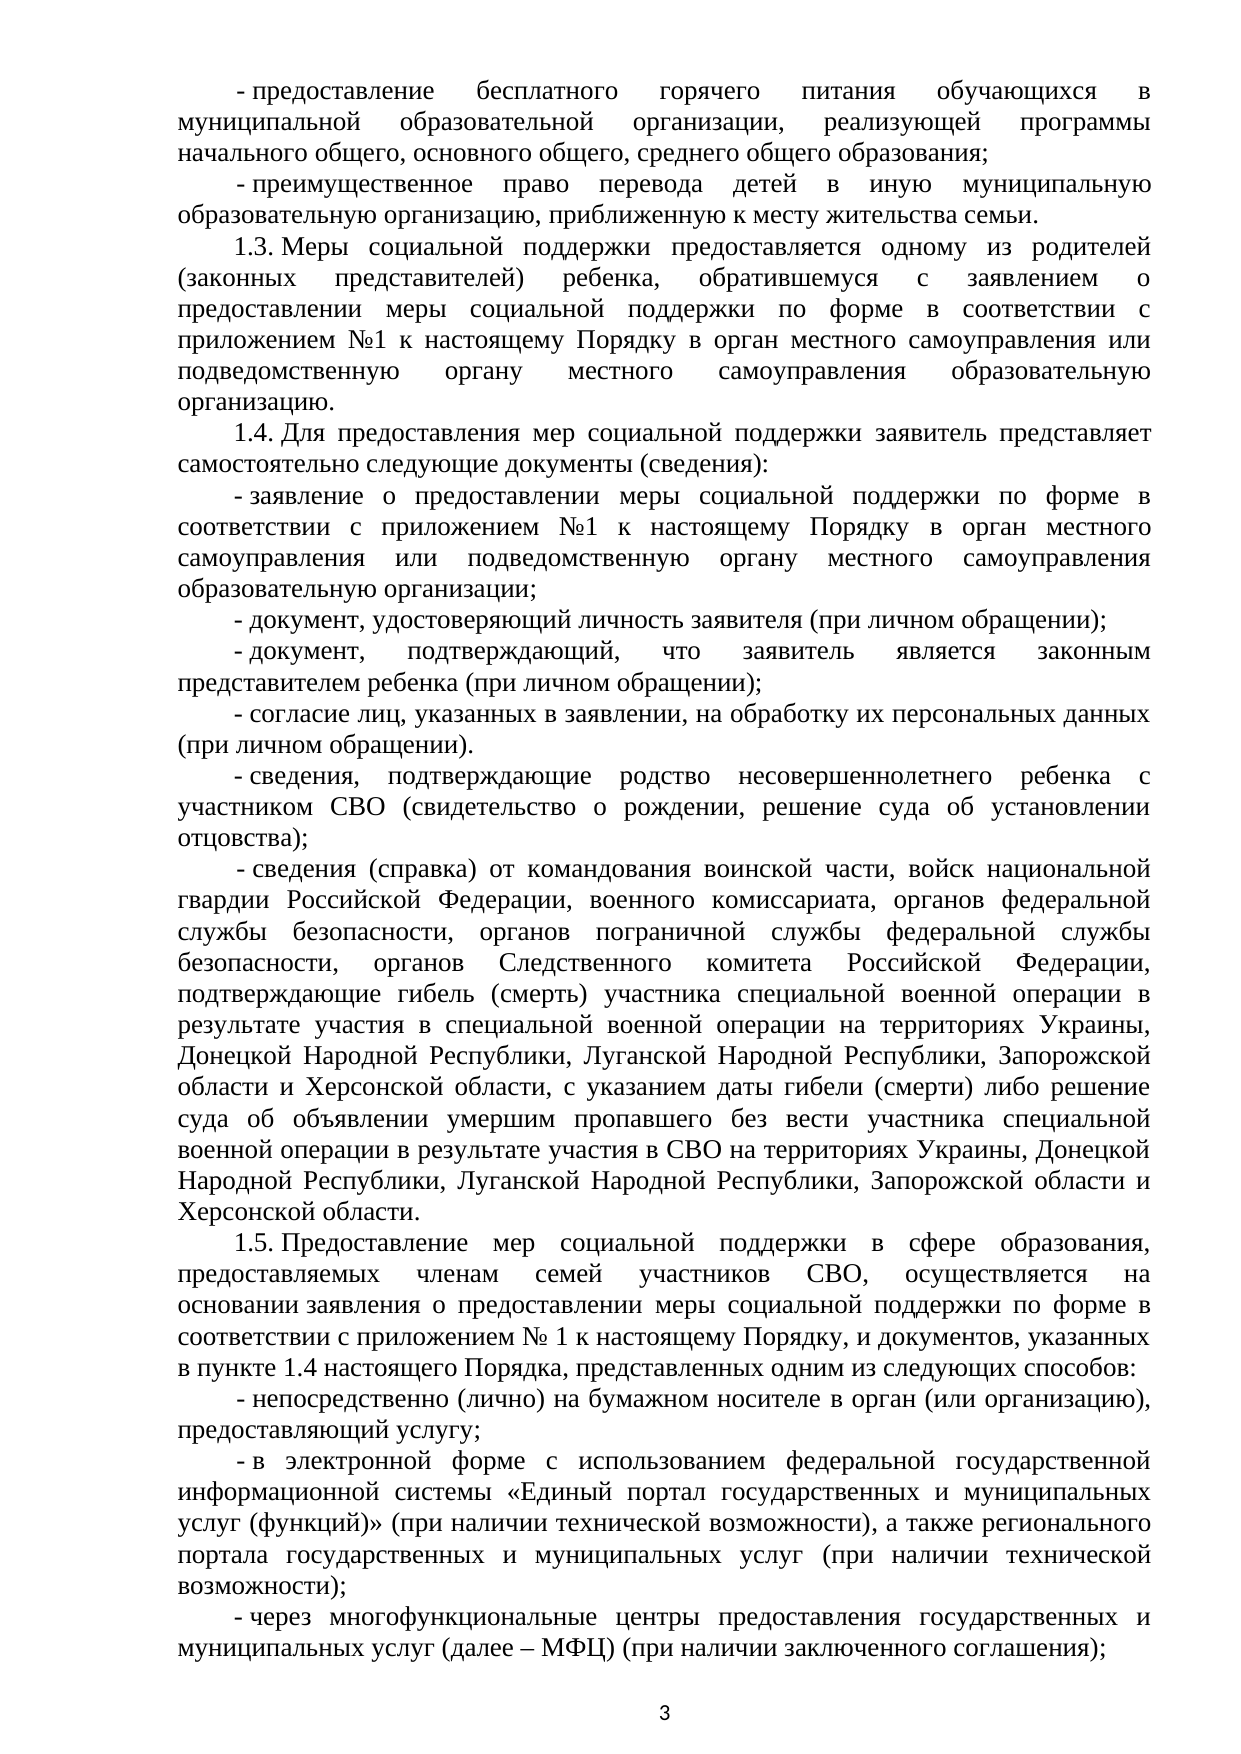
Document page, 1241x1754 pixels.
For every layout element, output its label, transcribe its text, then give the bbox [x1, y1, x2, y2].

text - сведения, подтверждающие родство несовершеннолетнего ребенка с участником СВО (свидетельство о рождении, решение суда об установлении отцовства); [177, 759, 1152, 852]
text - предоставление бесплатного горячего питания обучающихся в муниципальной образовательной организации, реализующей программы начального общего, основного общего, среднего общего образования; [177, 74, 1152, 167]
text - согласие лиц, указанных в заявлении, на обработку их персональных данных (при личном обращении). [177, 697, 1152, 759]
text - документ, удостоверяющий личность заявителя (при личном обращении); [177, 603, 1152, 634]
text - сведения (справка) от командования воинской части, войск национальной гвардии Российской Федерации, военного комиссариата, органов федеральной службы безопасности, органов пограничной службы федеральной службы безопасности, органов Следственного комитета Российской Федерации, подтверждающие гибель (смерть) участника специальной военной операции в результате участия в специальной военной операции на территориях Украины, Донецкой Народной Республики, Луганской Народной Республики, Запорожской области и Херсонской области, с указанием даты гибели (смерти) либо решение суда об объявлении умершим пропавшего без вести участника специальной военной операции в результате участия в СВО на территориях Украины, Донецкой Народной Республики, Луганской Народной Республики, Запорожской области и Херсонской области. [177, 852, 1152, 1226]
text 1.3. Меры социальной поддержки предоставляется одному из родителей (законных представителей) ребенка, обратившемуся с заявлением о предоставлении меры социальной поддержки по форме в соответствии с приложением №1 к настоящему Порядку в орган местного самоуправления или подведомственную органу местного самоуправления образовательную организацию. [177, 229, 1152, 416]
text - в электронной форме с использованием федеральной государственной информационной системы «Единый портал государственных и муниципальных услуг (функций)» (при наличии технической возможности), а также регионального портала государственных и муниципальных услуг (при наличии технической возможности); [177, 1444, 1152, 1600]
text - документ, подтверждающий, что заявитель является законным представителем ребенка (при личном обращении); [177, 634, 1152, 697]
text 1.5. Предоставление мер социальной поддержки в сфере образования, предоставляемых членам семей участников СВО, осуществляется на основании заявления о предоставлении меры социальной поддержки по форме в соответствии с приложением № 1 к настоящему Порядку, и документов, указанных в пункте 1.4 настоящего Порядка, представленных одним из следующих способов: [177, 1226, 1152, 1382]
text - преимущественное право перевода детей в иную муниципальную образовательную организацию, приближенную к месту жительства семьи. [177, 167, 1152, 229]
text - через многофункциональные центры предоставления государственных и муниципальных услуг (далее – МФЦ) (при наличии заключенного соглашения); [177, 1600, 1152, 1662]
text - непосредственно (лично) на бумажном носителе в орган (или организацию), предоставляющий услугу; [177, 1382, 1152, 1444]
text - заявление о предоставлении меры социальной поддержки по форме в соответствии с приложением №1 к настоящему Порядку в орган местного самоуправления или подведомственную органу местного самоуправления образовательную организации; [177, 479, 1152, 603]
text 1.4. Для предоставления мер социальной поддержки заявитель представляет самостоятельно следующие документы (сведения): [177, 416, 1152, 479]
